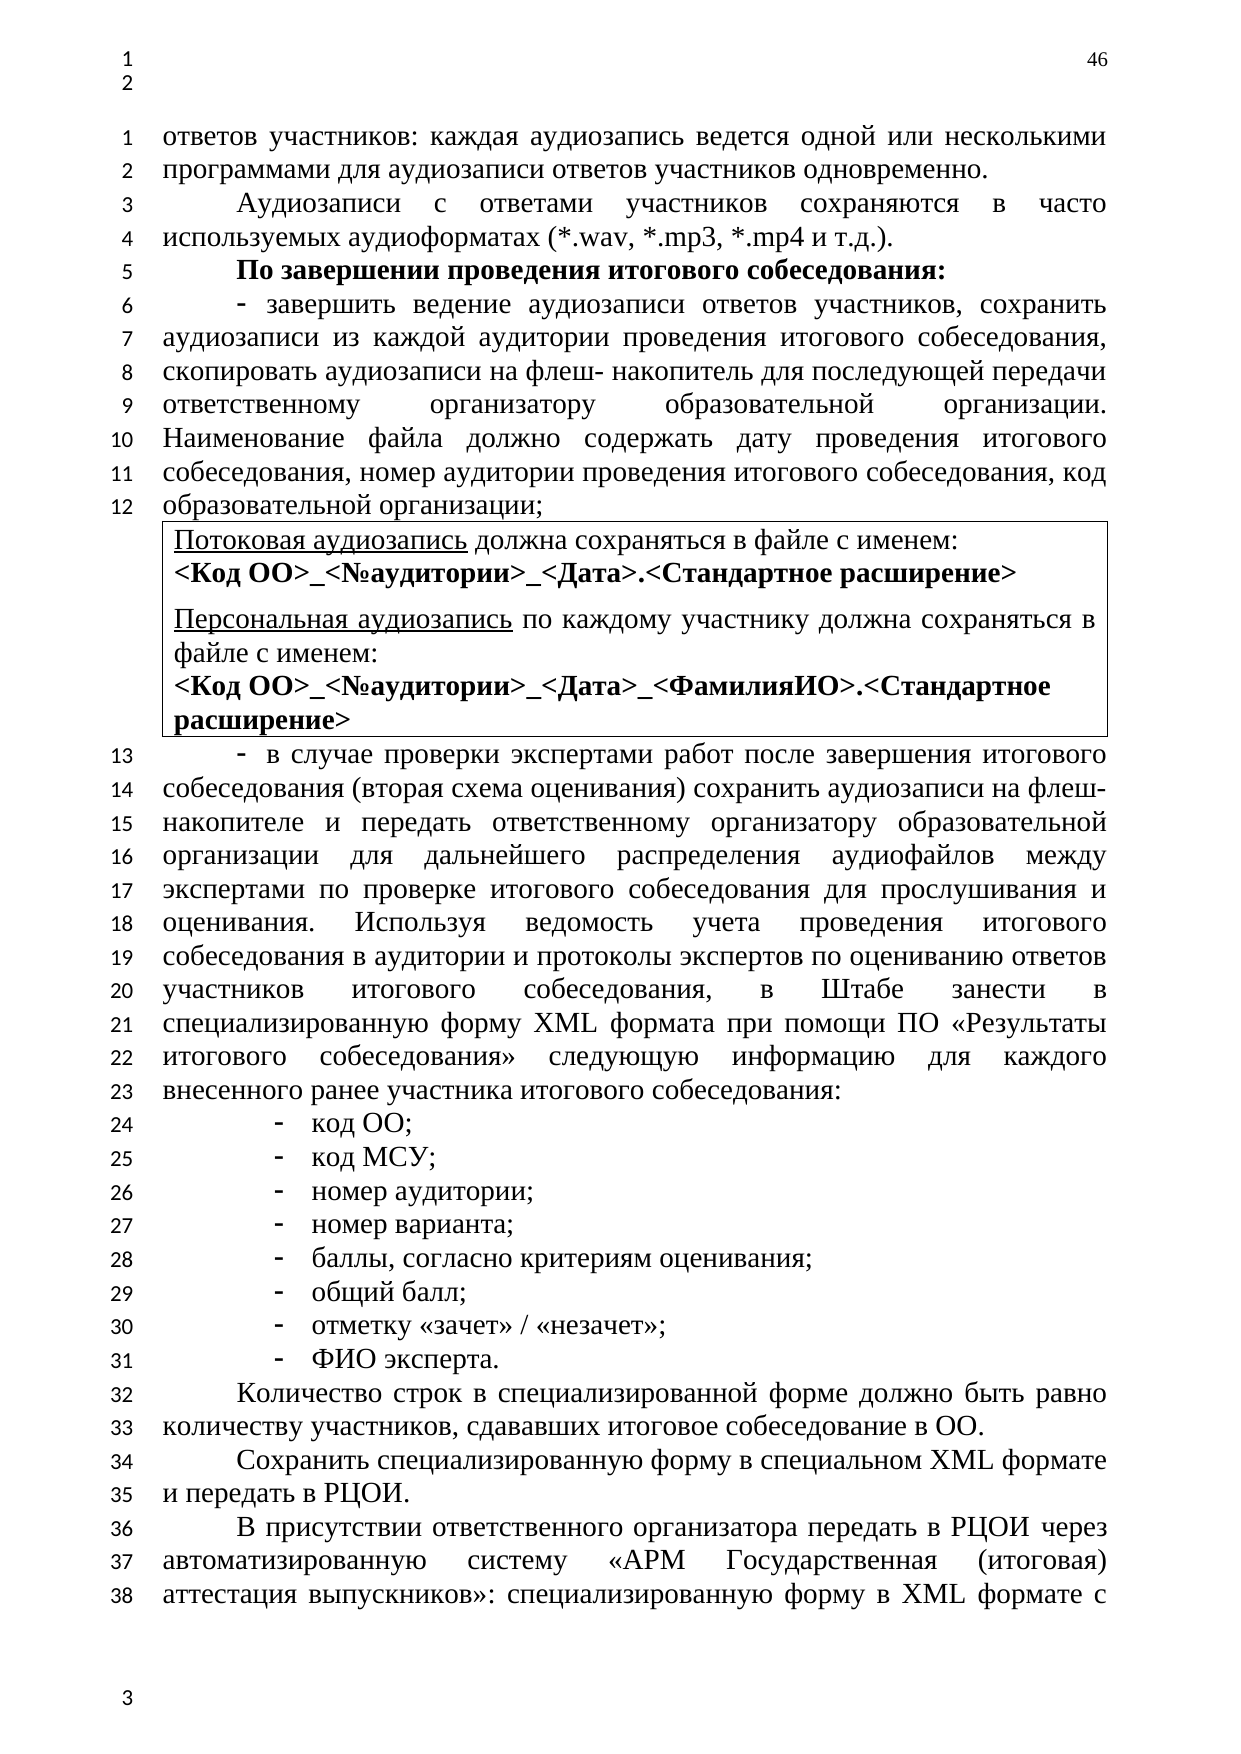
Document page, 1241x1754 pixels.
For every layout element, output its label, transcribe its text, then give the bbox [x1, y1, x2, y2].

text Сохранить специализированную форму в специальном XML формате и передать в РЦОИ. [162, 1442, 1107, 1509]
list код МСУ; [274, 1139, 1107, 1173]
list номер аудитории; [274, 1173, 1107, 1207]
list завершить ведение аудиозаписи ответов участников, сохранить аудиозаписи из каждой аудитории проведения итогового собеседования, скопировать аудиозаписи на флеш- накопитель для последующей передачи ответственному организатору образовательной организации. Наименование файла должно содержать дату проведения итогового собеседования, номер аудитории проведения итогового собеседования, код образовательной организации; [162, 286, 1107, 521]
list отметку «зачет» / «незачет»; [274, 1307, 1107, 1341]
list ФИО эксперта. [274, 1341, 1107, 1375]
text По завершении проведения итогового собеседования: [162, 252, 1107, 286]
list баллы, согласно критериям оценивания; [274, 1240, 1107, 1274]
table_header Потоковая аудиозапись должна сохраняться в файле с именем: <Код ОО>_<№аудитории>_<Дата>.<Стандартное расширение> Персональная аудиозапись по каждому участнику должна сохраняться в файле с именем: <Код ОО>_<№аудитории>_<Дата>_<ФамилияИО>.<Стандартное расширение> [163, 522, 1107, 736]
list общий балл; [274, 1274, 1107, 1307]
list код ОО; [274, 1106, 1107, 1139]
text Аудиозаписи с ответами участников сохраняются в часто используемых аудиоформатах (*.wav, *.mp3, *.mp4 и т.д.). [162, 185, 1107, 252]
list в случае проверки экспертами работ после завершения итогового собеседования (вторая схема оценивания) сохранить аудиозаписи на флеш-накопителе и передать ответственному организатору образовательной организации для дальнейшего распределения аудиофайлов между экспертами по проверке итогового собеседования для прослушивания и оценивания. Используя ведомость учета проведения итогового собеседования в аудитории и протоколы экспертов по оцениванию ответов участников итогового собеседования, в Штабе занести в специализированную форму XML формата при помощи ПО «Результаты итогового собеседования» следующую информацию для каждого внесенного ранее участника итогового собеседования: [162, 737, 1107, 1106]
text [162, 118, 1107, 185]
text Количество строк в специализированной форме должно быть равно количеству участников, сдававших итоговое собеседование в ОО. [162, 1375, 1107, 1442]
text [162, 1509, 1107, 1609]
list номер варианта; [274, 1207, 1107, 1240]
